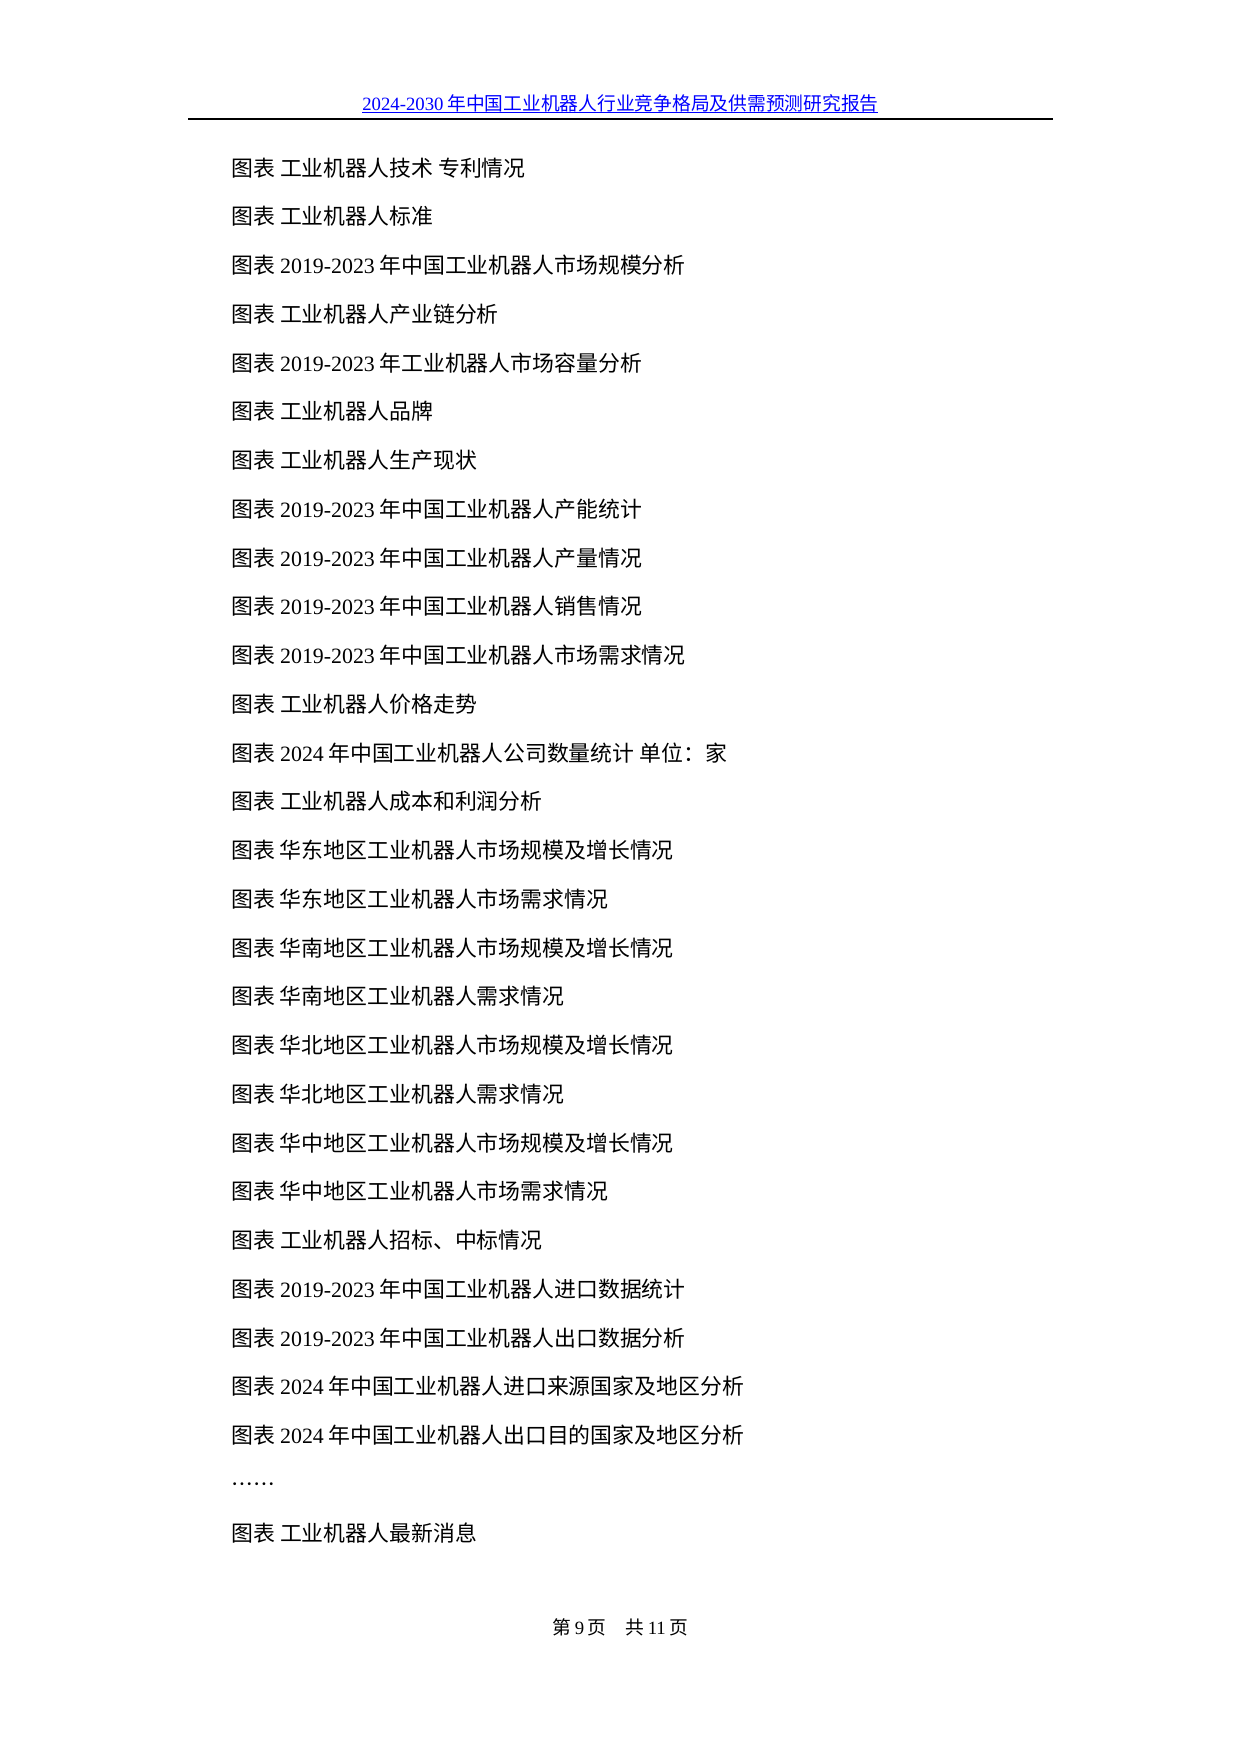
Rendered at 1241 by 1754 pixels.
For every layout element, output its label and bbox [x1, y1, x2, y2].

text [187, 150, 1053, 1548]
